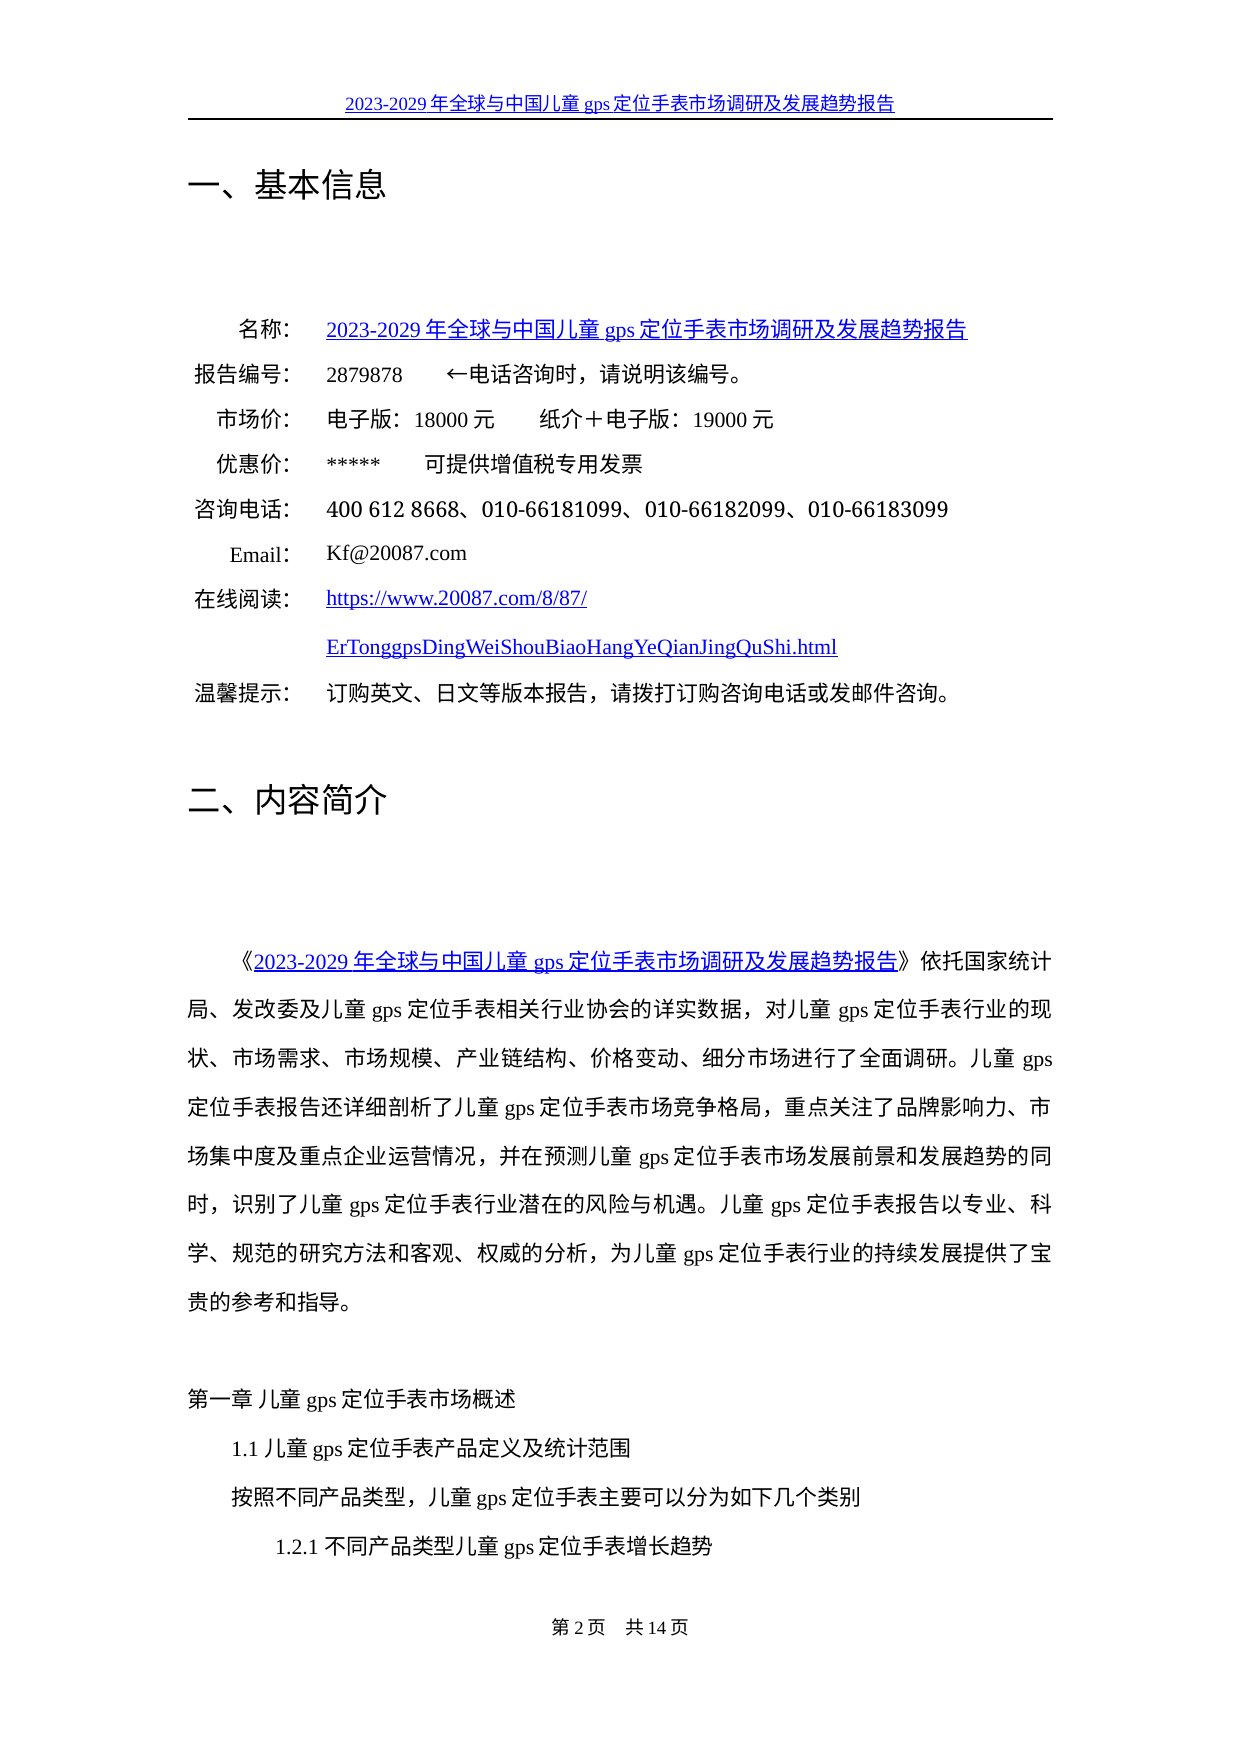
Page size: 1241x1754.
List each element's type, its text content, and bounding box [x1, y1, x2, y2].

table_cell 报告编号： [167, 357, 315, 402]
table_cell 订购英文、日文等版本报告，请拨打订购咨询电话或发邮件咨询。 [315, 675, 1073, 720]
table_cell [315, 582, 1073, 675]
table_cell Kf@20087.com [315, 537, 1073, 582]
table_cell 市场价： [167, 402, 315, 447]
table_cell 400 612 8668、010-66181099、010-66182099、010-66183099 [315, 492, 1073, 537]
table_cell ***** 可提供增值税专用发票 [315, 447, 1073, 492]
table_header 名称： [167, 312, 315, 357]
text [187, 943, 1053, 1561]
table_cell 优惠价： [167, 447, 315, 492]
table_header 2023-2029年全球与中国儿童gps定位手表市场调研及发展趋势报告 [315, 312, 1073, 357]
table_cell Email： [167, 537, 315, 582]
table_cell 在线阅读： [167, 582, 315, 675]
title 一、基本信息 [187, 150, 1053, 215]
table_cell 温馨提示： [167, 675, 315, 720]
table_cell 咨询电话： [167, 492, 315, 537]
table_cell 电子版：18000 元 纸介＋电子版：19000 元 [315, 402, 1073, 447]
title 二、内容简介 [187, 766, 1053, 831]
table_cell 2879878 ←电话咨询时，请说明该编号。 [315, 357, 1073, 402]
